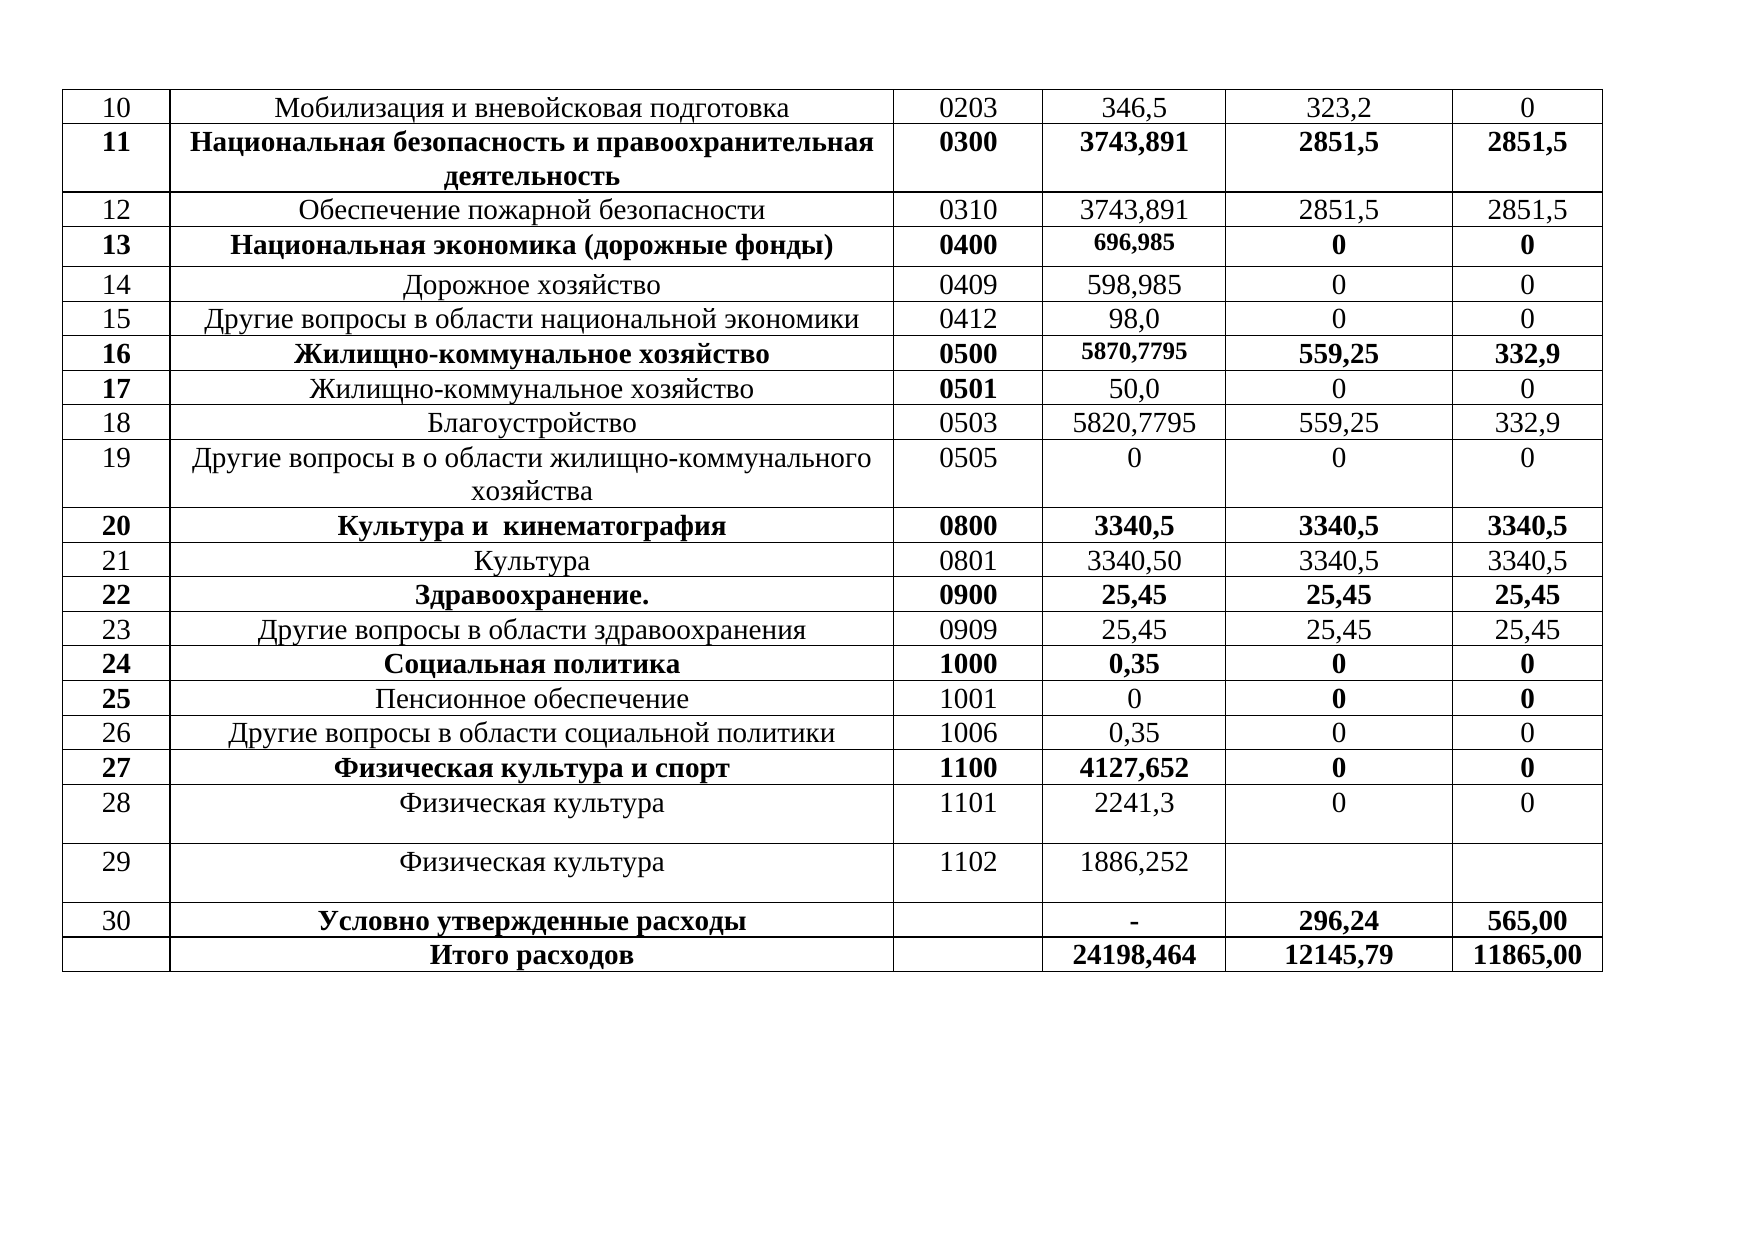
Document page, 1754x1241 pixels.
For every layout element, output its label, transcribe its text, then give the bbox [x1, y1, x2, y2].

table_cell 0,35 [1043, 716, 1225, 749]
table_cell 25,45 [1226, 612, 1452, 645]
table_cell 19 [63, 440, 169, 507]
table_cell 1102 [894, 844, 1042, 902]
table_cell 4127,652 [1043, 750, 1225, 784]
table_cell 1100 [894, 750, 1042, 784]
table_cell Национальная экономика (дорожные фонды) [171, 227, 893, 266]
table_cell 3743,891 [1043, 193, 1225, 226]
table_cell Национальная безопасность и правоохранительная деятельность [171, 124, 893, 191]
table_cell 24198,464 [1043, 938, 1225, 971]
table_cell 5870,7795 [1043, 336, 1225, 370]
table_cell 332,9 [1453, 405, 1602, 439]
table_cell 1886,252 [1043, 844, 1225, 902]
table_cell 17 [63, 371, 169, 404]
table_cell 1101 [894, 785, 1042, 843]
table_cell 0 [1453, 302, 1602, 335]
table_cell 0503 [894, 405, 1042, 439]
table_cell 0 [1226, 227, 1452, 266]
table_cell 27 [63, 750, 169, 784]
table_cell 0 [1043, 440, 1225, 507]
table_cell 0203 [894, 90, 1042, 123]
table_cell 16 [63, 336, 169, 370]
table_cell 11 [63, 124, 169, 191]
table_cell 323,2 [1226, 90, 1452, 123]
table_cell 2851,5 [1226, 193, 1452, 226]
table_cell 559,25 [1226, 405, 1452, 439]
table_cell 0800 [894, 508, 1042, 542]
table_cell Физическая культура [171, 785, 893, 843]
table_cell 1006 [894, 716, 1042, 749]
table_cell 565,00 [1453, 903, 1602, 936]
table_cell Физическая культура [171, 844, 893, 902]
table_cell 696,985 [1043, 227, 1225, 266]
table_cell 25,45 [1043, 577, 1225, 611]
table_cell Мобилизация и вневойсковая подготовка [171, 90, 893, 123]
table_cell 12 [63, 193, 169, 226]
table_cell Другие вопросы в области здравоохранения [171, 612, 893, 645]
table_cell 0412 [894, 302, 1042, 335]
table_cell [1226, 844, 1452, 902]
table_cell 3743,891 [1043, 124, 1225, 191]
table_cell 25,45 [1043, 612, 1225, 645]
table_cell Культура и кинематография [171, 508, 893, 542]
table_cell - [1043, 903, 1225, 936]
table_cell Физическая культура и спорт [171, 750, 893, 784]
table_cell 0 [1453, 440, 1602, 507]
table_cell 23 [63, 612, 169, 645]
table_cell 598,985 [1043, 267, 1225, 301]
table_cell 0505 [894, 440, 1042, 507]
table_cell Социальная политика [171, 646, 893, 680]
table_cell 0 [1226, 785, 1452, 843]
table_cell 0310 [894, 193, 1042, 226]
table_cell 3340,5 [1043, 508, 1225, 542]
table_cell 2241,3 [1043, 785, 1225, 843]
table_cell 346,5 [1043, 90, 1225, 123]
table_cell 332,9 [1453, 336, 1602, 370]
table_cell 29 [63, 844, 169, 902]
table_cell Другие вопросы в о области жилищно-коммунального хозяйства [171, 440, 893, 507]
table_cell 1001 [894, 681, 1042, 714]
table_cell 0909 [894, 612, 1042, 645]
table_cell 0,35 [1043, 646, 1225, 680]
table_cell [894, 938, 1042, 971]
table_cell 25,45 [1453, 577, 1602, 611]
table_cell 3340,50 [1043, 543, 1225, 576]
table_cell Жилищно-коммунальное хозяйство [171, 336, 893, 370]
table_cell 0 [1226, 267, 1452, 301]
table_cell 3340,5 [1453, 508, 1602, 542]
table_cell 50,0 [1043, 371, 1225, 404]
table_cell 24 [63, 646, 169, 680]
table_cell 0 [1226, 716, 1452, 749]
table_cell Итого расходов [171, 938, 893, 971]
table_cell 0 [1226, 750, 1452, 784]
table_cell 296,24 [1226, 903, 1452, 936]
table_cell 25,45 [1453, 612, 1602, 645]
table_cell 15 [63, 302, 169, 335]
table_cell 18 [63, 405, 169, 439]
table_cell 0900 [894, 577, 1042, 611]
table_cell 11865,00 [1453, 938, 1602, 971]
table_cell 0 [1453, 785, 1602, 843]
table_cell 0500 [894, 336, 1042, 370]
table_cell 13 [63, 227, 169, 266]
table_cell 0 [1226, 302, 1452, 335]
table_cell 0 [1043, 681, 1225, 714]
table_cell 0 [1226, 646, 1452, 680]
table_cell 0 [1453, 750, 1602, 784]
table_cell Жилищно-коммунальное хозяйство [171, 371, 893, 404]
table_cell 22 [63, 577, 169, 611]
table_cell 0 [1453, 716, 1602, 749]
table_cell 10 [63, 90, 169, 123]
table_cell 0409 [894, 267, 1042, 301]
table_cell 5820,7795 [1043, 405, 1225, 439]
table_cell 0 [1453, 227, 1602, 266]
table_cell 14 [63, 267, 169, 301]
table_cell 0 [1226, 681, 1452, 714]
table_cell Другие вопросы в области национальной экономики [171, 302, 893, 335]
table_cell 0 [1453, 267, 1602, 301]
table_cell Культура [171, 543, 893, 576]
table_cell 3340,5 [1226, 543, 1452, 576]
table_cell [1453, 844, 1602, 902]
table_cell 0801 [894, 543, 1042, 576]
table_cell Обеспечение пожарной безопасности [171, 193, 893, 226]
table_cell 98,0 [1043, 302, 1225, 335]
table_cell 25,45 [1226, 577, 1452, 611]
table_cell 3340,5 [1226, 508, 1452, 542]
table_cell 0300 [894, 124, 1042, 191]
table_cell 1000 [894, 646, 1042, 680]
table_cell Условно утвержденные расходы [171, 903, 893, 936]
table_cell 559,25 [1226, 336, 1452, 370]
table_cell 0 [1226, 371, 1452, 404]
table_cell 25 [63, 681, 169, 714]
table_cell Пенсионное обеспечение [171, 681, 893, 714]
table_cell 12145,79 [1226, 938, 1452, 971]
table_cell [894, 903, 1042, 936]
table_cell Дорожное хозяйство [171, 267, 893, 301]
table_cell 0 [1453, 371, 1602, 404]
table_cell 0 [1453, 90, 1602, 123]
table_cell 0 [1453, 646, 1602, 680]
table_cell 0501 [894, 371, 1042, 404]
table_cell 2851,5 [1226, 124, 1452, 191]
table_cell 2851,5 [1453, 193, 1602, 226]
table_cell 26 [63, 716, 169, 749]
table_cell 0400 [894, 227, 1042, 266]
table_cell 0 [1226, 440, 1452, 507]
table_cell 0 [1453, 681, 1602, 714]
table_cell 2851,5 [1453, 124, 1602, 191]
table_cell 30 [63, 903, 169, 936]
table_cell Другие вопросы в области социальной политики [171, 716, 893, 749]
table_cell Здравоохранение. [171, 577, 893, 611]
table_cell 21 [63, 543, 169, 576]
table_cell Благоустройство [171, 405, 893, 439]
table_cell [63, 938, 169, 971]
table_cell 20 [63, 508, 169, 542]
table_cell 28 [63, 785, 169, 843]
table_cell 3340,5 [1453, 543, 1602, 576]
